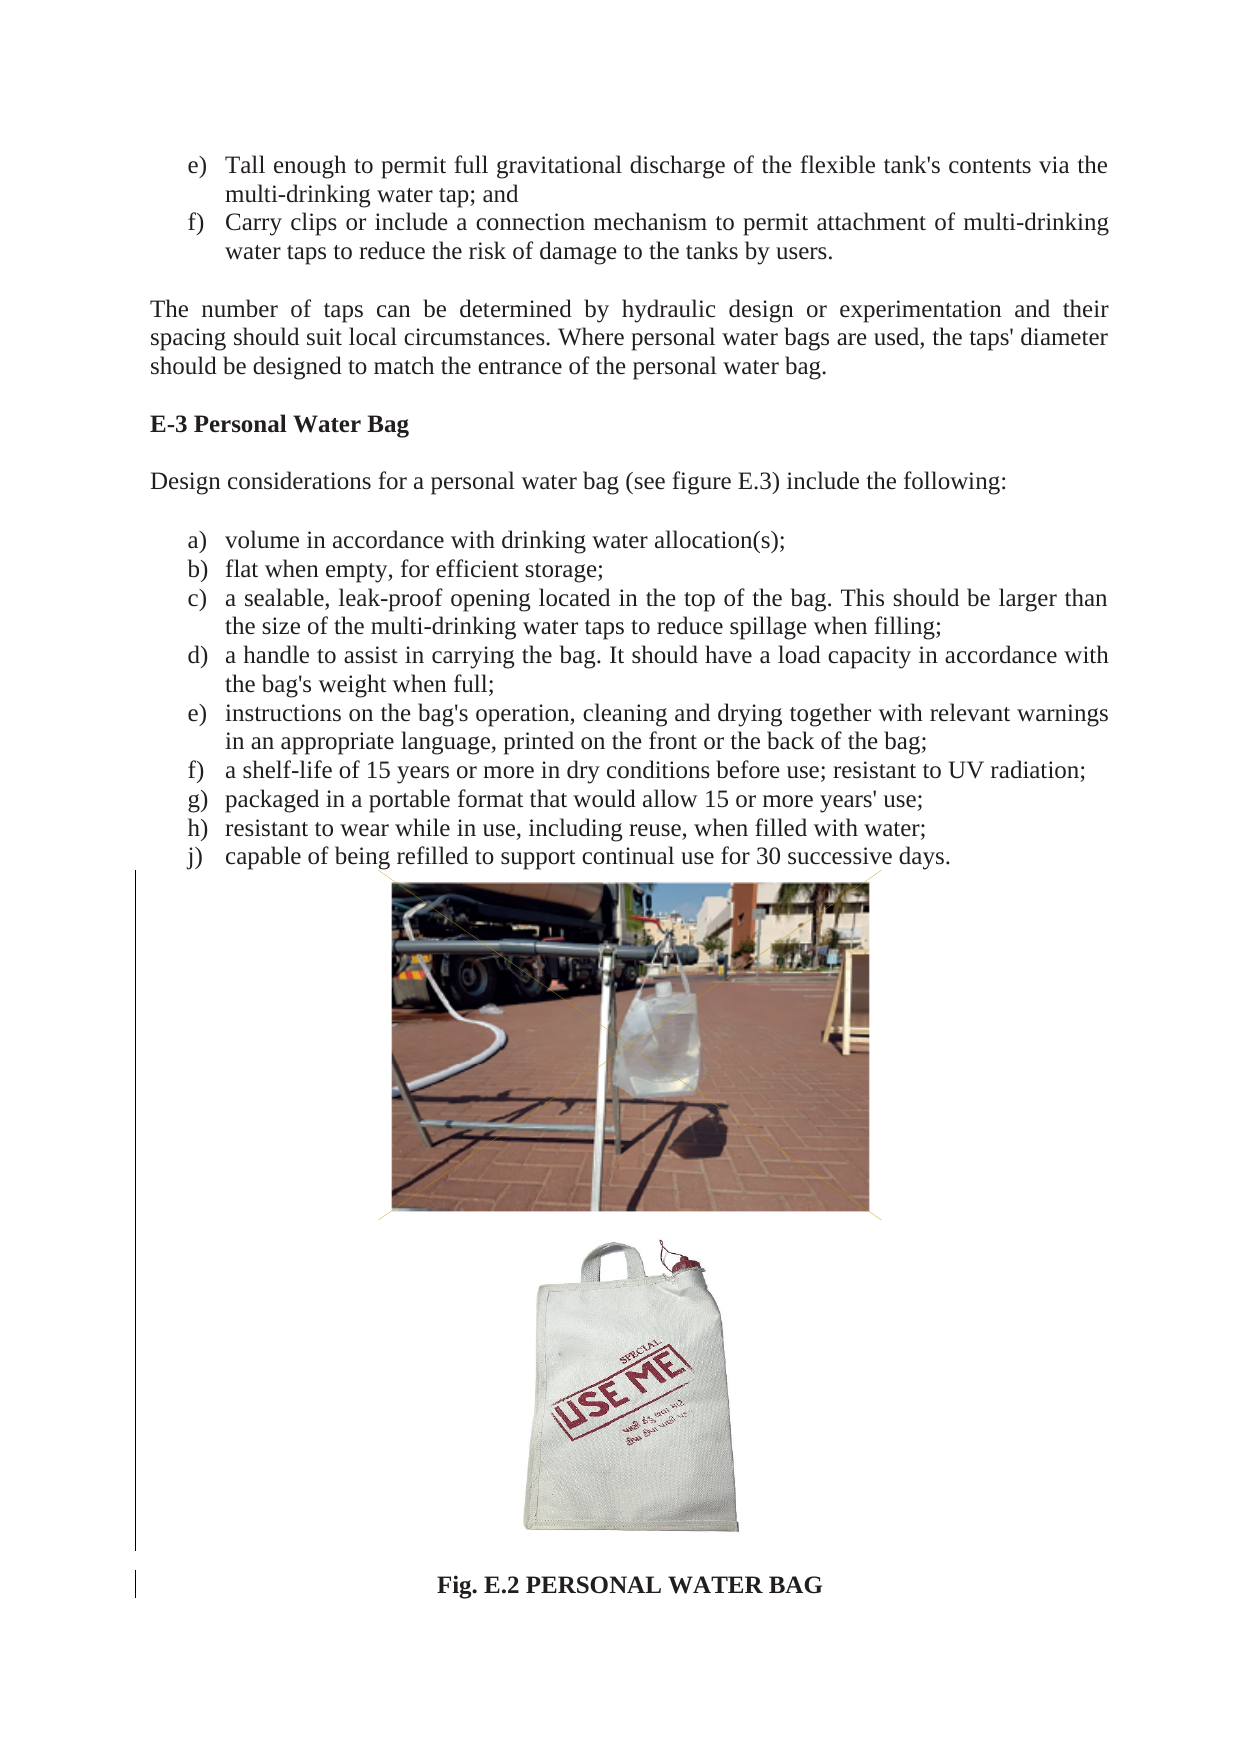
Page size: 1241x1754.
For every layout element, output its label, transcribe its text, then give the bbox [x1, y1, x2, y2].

list Tall enough to permit full gravitational discharge of the flexible tank's contents via the multi-drinking water tap; and [187, 150, 1110, 207]
list Carry clips or include a connection mechanism to permit attachment of multi-drinking water taps to reduce the risk of damage to the tanks by users. [187, 207, 1110, 265]
picture [378, 871, 628, 1219]
list resistant to wear while in use, including reuse, when filled with water; [187, 813, 1110, 841]
list volume in accordance with drinking water allocation(s); [187, 525, 1110, 554]
text Fig. E.2 PERSONAL WATER BAG [150, 1570, 1110, 1598]
text E-3 Personal Water Bag [150, 409, 1110, 437]
list capable of being refilled to support continual use for 30 successive days. [187, 841, 1110, 870]
list a shelf-life of 15 years or more in dry conditions before use; resistant to UV radiation; [187, 755, 1110, 784]
text The number of taps can be determined by hydraulic design or experimentation and their spacing should suit local circumstances. Where personal water bags are used, the taps' diameter should be designed to match the entrance of the personal water bag. [150, 294, 1110, 380]
text Design considerations for a personal water bag (see figure E.3) include the following: [150, 466, 1110, 495]
picture [632, 871, 882, 1219]
list a handle to assist in carrying the bag. It should have a load capacity in accordance with the bag's weight when full; [187, 640, 1110, 698]
list instructions on the bag's operation, cleaning and drying together with relevant warnings in an appropriate language, printed on the front or the back of the bag; [187, 698, 1110, 755]
list flat when empty, for efficient storage; [187, 554, 1110, 583]
list a sealable, leak-proof opening located in the top of the bag. This should be larger than the size of the multi-drinking water taps to reduce spillage when filling; [187, 583, 1110, 640]
picture [380, 870, 880, 1044]
picture [379, 1046, 881, 1551]
list packaged in a portable format that would allow 15 or more years' use; [187, 784, 1110, 813]
